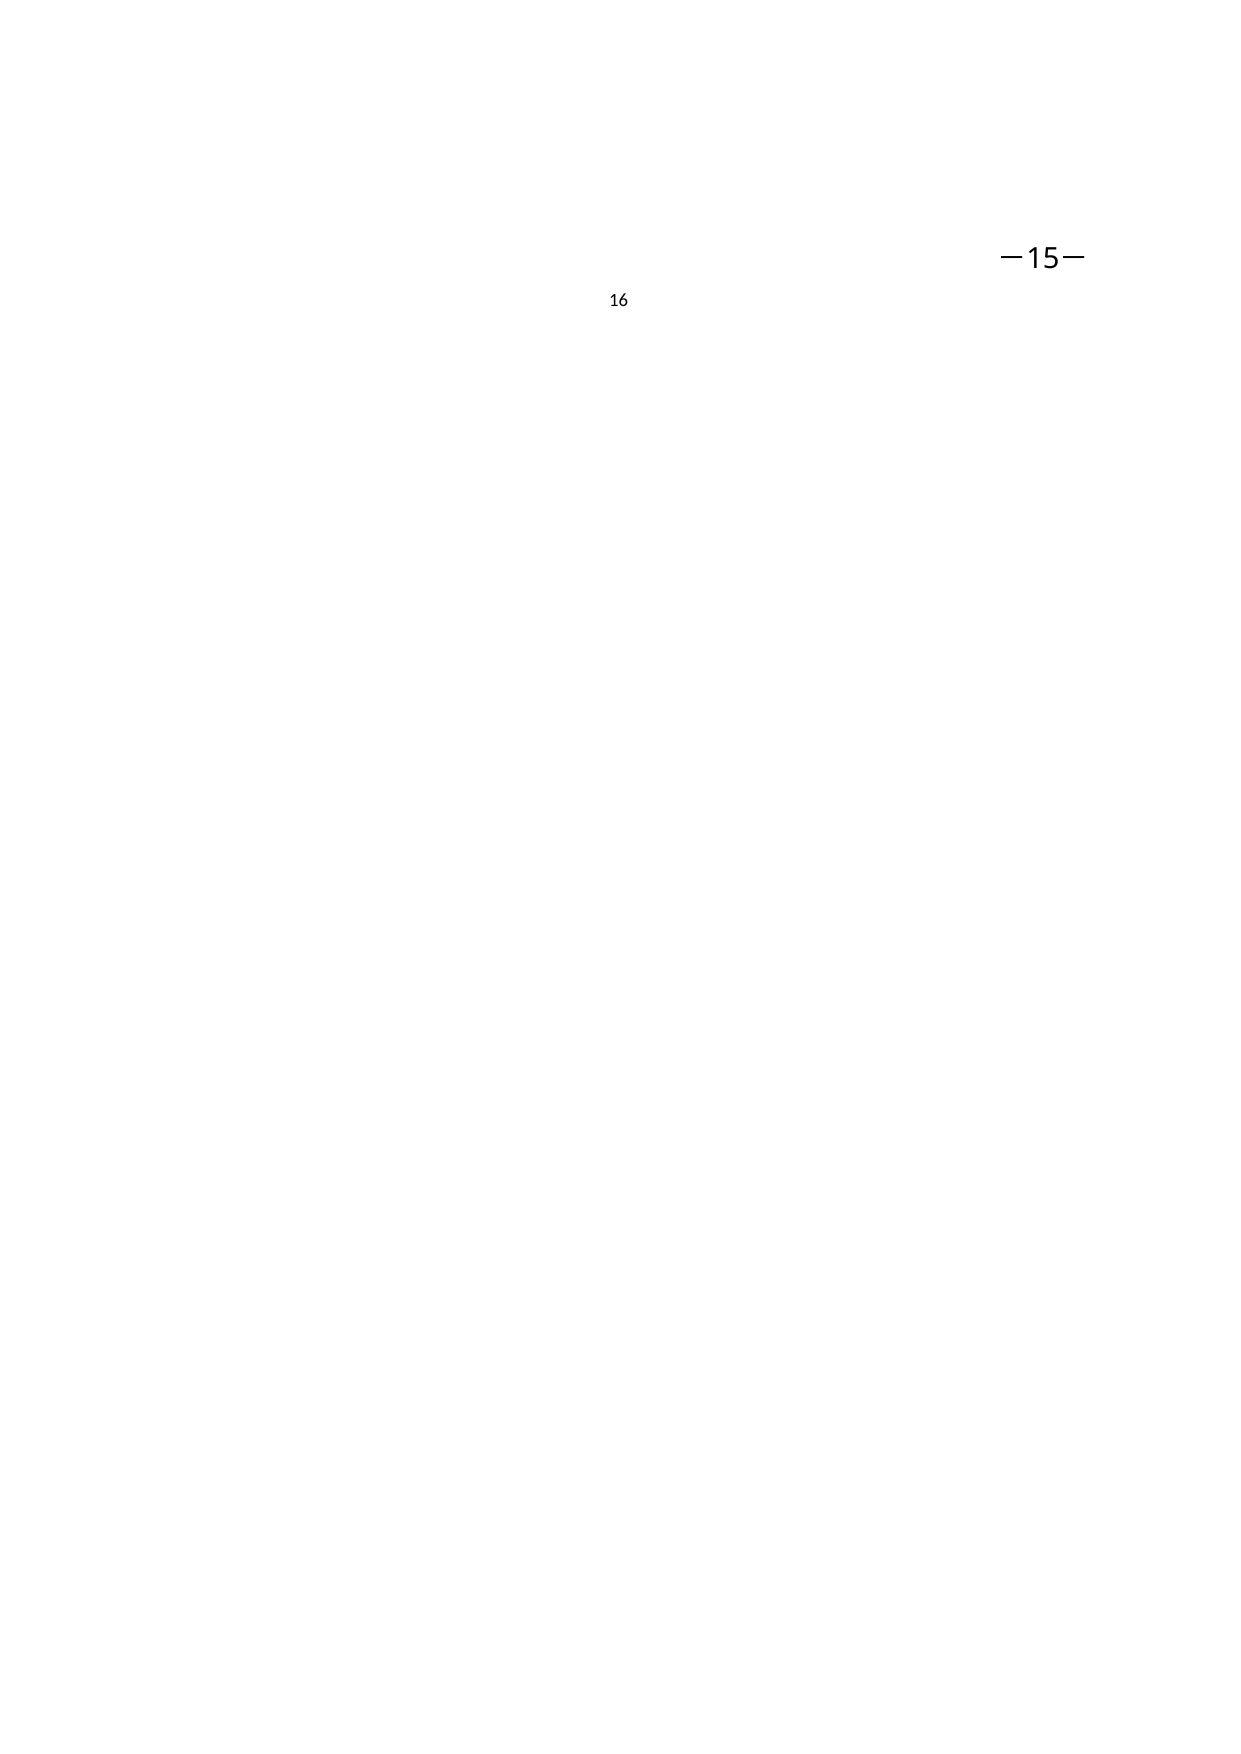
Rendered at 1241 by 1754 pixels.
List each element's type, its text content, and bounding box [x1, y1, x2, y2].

text －15－ [166, 234, 1088, 277]
text 16 [609, 288, 1117, 311]
